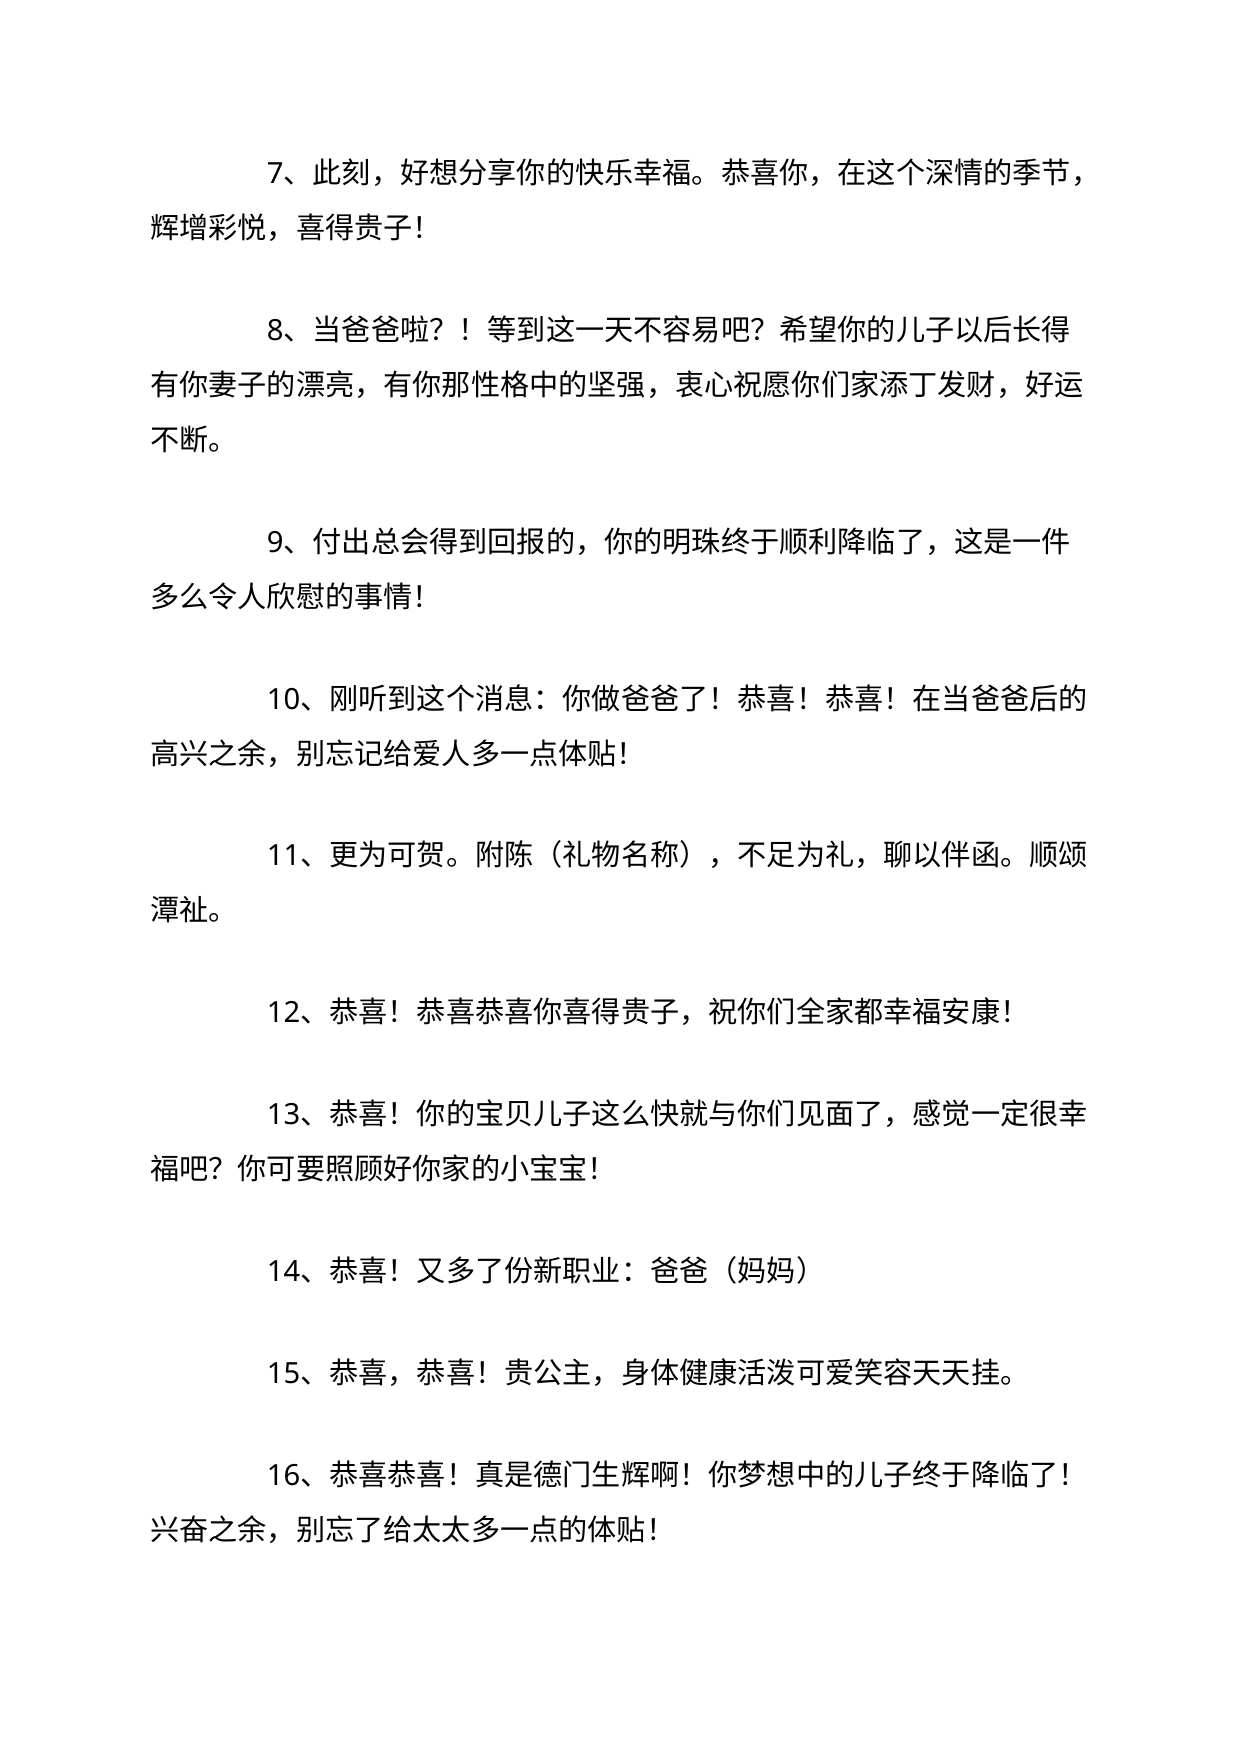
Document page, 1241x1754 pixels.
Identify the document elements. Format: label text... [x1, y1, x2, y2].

text 7、此刻，好想分享你的快乐幸福。恭喜你，在这个深情的季节，辉增彩悦，喜得贵子！ [150, 150, 1090, 247]
text 12、恭喜！恭喜恭喜你喜得贵子，祝你们全家都幸福安康！ [150, 989, 1090, 1031]
text 14、恭喜！又多了份新职业：爸爸（妈妈） [150, 1247, 1090, 1290]
text 10、刚听到这个消息：你做爸爸了！恭喜！恭喜！在当爸爸后的高兴之余，别忘记给爱人多一点体贴！ [150, 675, 1090, 772]
text 13、恭喜！你的宝贝儿子这么快就与你们见面了，感觉一定很幸福吧？你可要照顾好你家的小宝宝！ [150, 1091, 1090, 1188]
text 15、恭喜，恭喜！贵公主，身体健康活泼可爱笑容天天挂。 [150, 1349, 1090, 1392]
text 9、付出总会得到回报的，你的明珠终于顺利降临了，这是一件多么令人欣慰的事情！ [150, 518, 1090, 616]
text 8、当爸爸啦？！等到这一天不容易吧？希望你的儿子以后长得有你妻子的漂亮，有你那性格中的坚强，衷心祝愿你们家添丁发财，好运不断。 [150, 307, 1090, 459]
text 16、恭喜恭喜！真是德门生辉啊！你梦想中的儿子终于降临了！兴奋之余，别忘了给太太多一点的体贴！ [150, 1451, 1090, 1549]
text 11、更为可贺。附陈（礼物名称），不足为礼，聊以伴函。顺颂潭祉。 [150, 832, 1090, 929]
